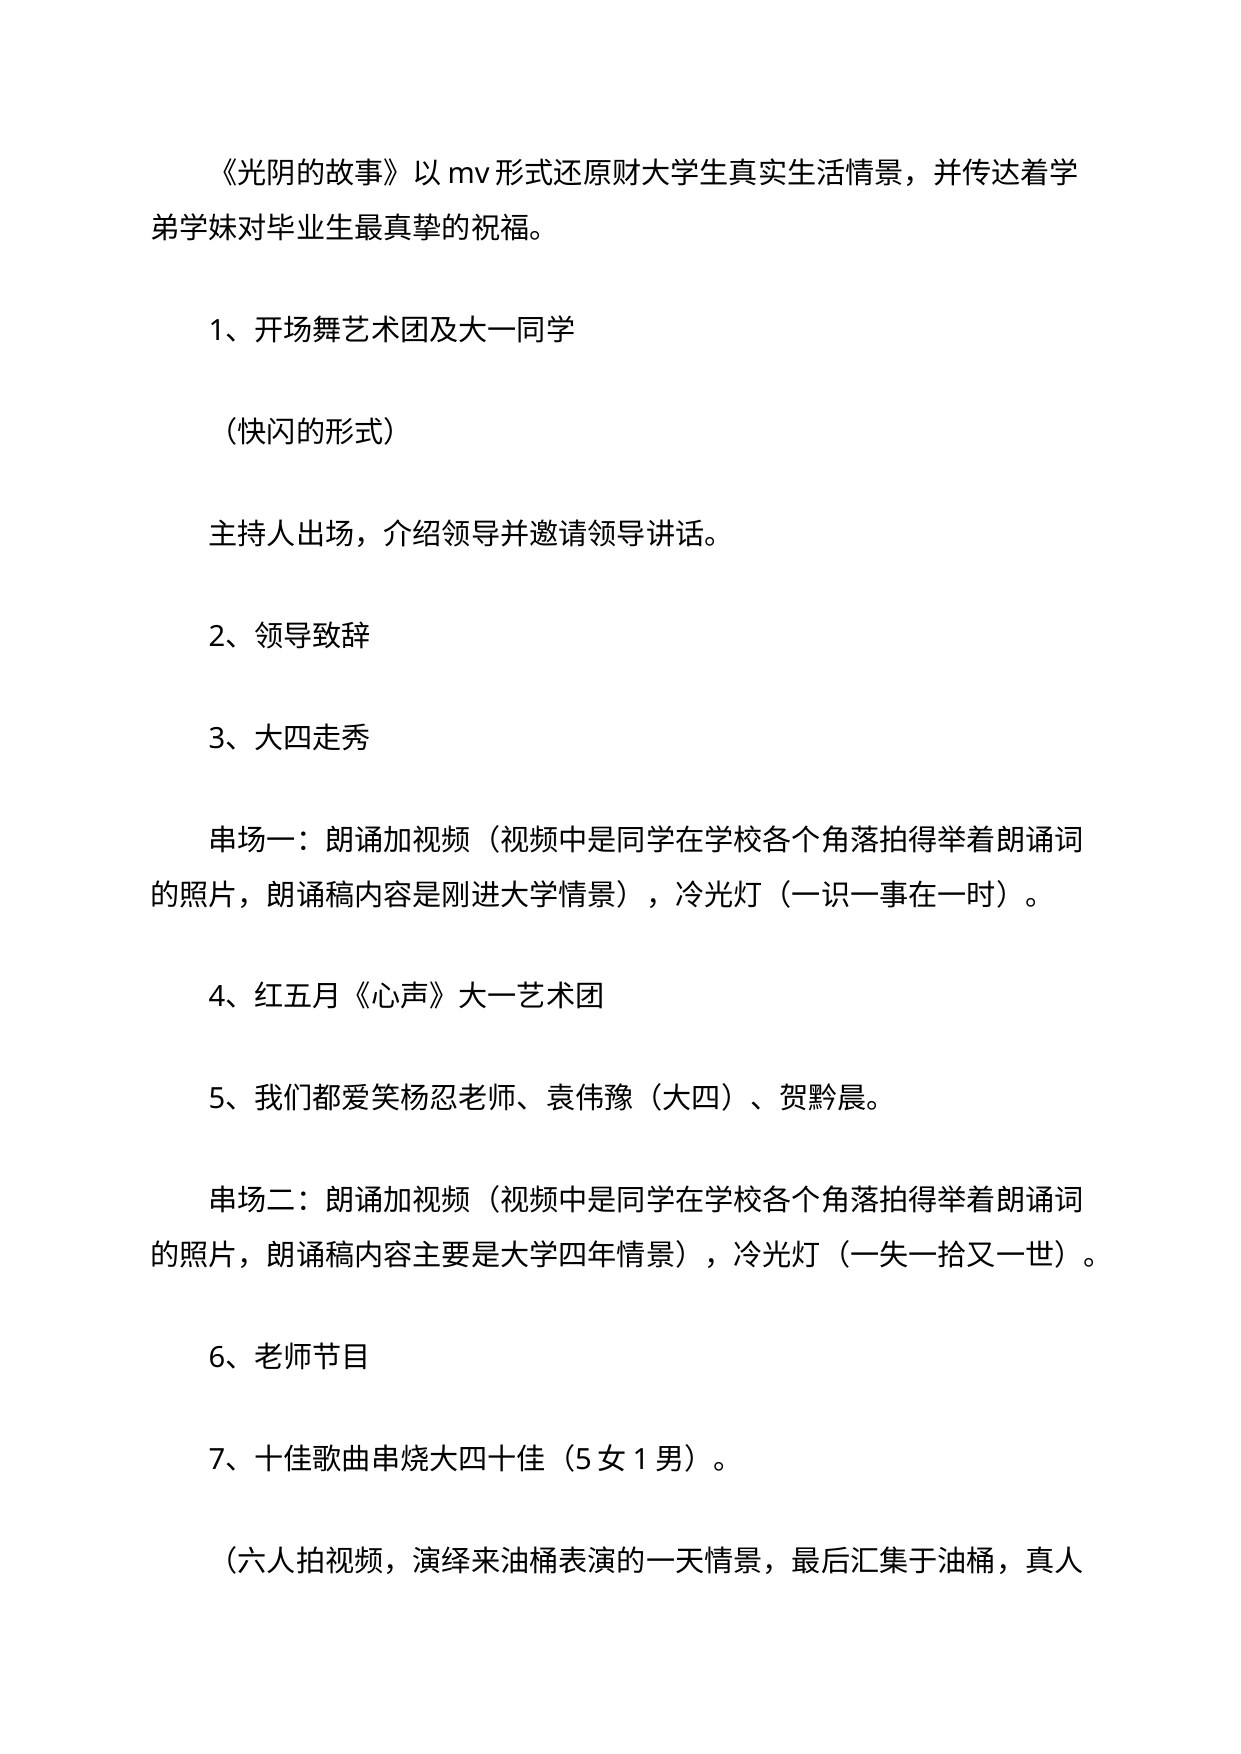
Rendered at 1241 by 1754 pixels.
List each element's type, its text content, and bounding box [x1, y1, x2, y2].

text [150, 1537, 1090, 1580]
text 《光阴的故事》以mv形式还原财大学生真实生活情景，并传达着学弟学妹对毕业生最真挚的祝福。 [150, 150, 1090, 247]
text 4、红五月《心声》大一艺术团 [150, 973, 1090, 1015]
text 1、开场舞艺术团及大一同学 [150, 307, 1090, 349]
text 2、领导致辞 [150, 612, 1090, 655]
text 7、十佳歌曲串烧大四十佳（5女1男）。 [150, 1436, 1090, 1478]
text 5、我们都爱笑杨忍老师、袁伟豫（大四）、贺黔晨。 [150, 1075, 1090, 1117]
text 串场二：朗诵加视频（视频中是同学在学校各个角落拍得举着朗诵词的照片，朗诵稿内容主要是大学四年情景），冷光灯（一失一拾又一世）。 [150, 1177, 1090, 1274]
text 主持人出场，介绍领导并邀请领导讲话。 [150, 511, 1090, 553]
text 3、大四走秀 [150, 714, 1090, 757]
text 6、老师节目 [150, 1333, 1090, 1376]
text （快闪的形式） [150, 409, 1090, 451]
text 串场一：朗诵加视频（视频中是同学在学校各个角落拍得举着朗诵词的照片，朗诵稿内容是刚进大学情景），冷光灯（一识一事在一时）。 [150, 816, 1090, 913]
